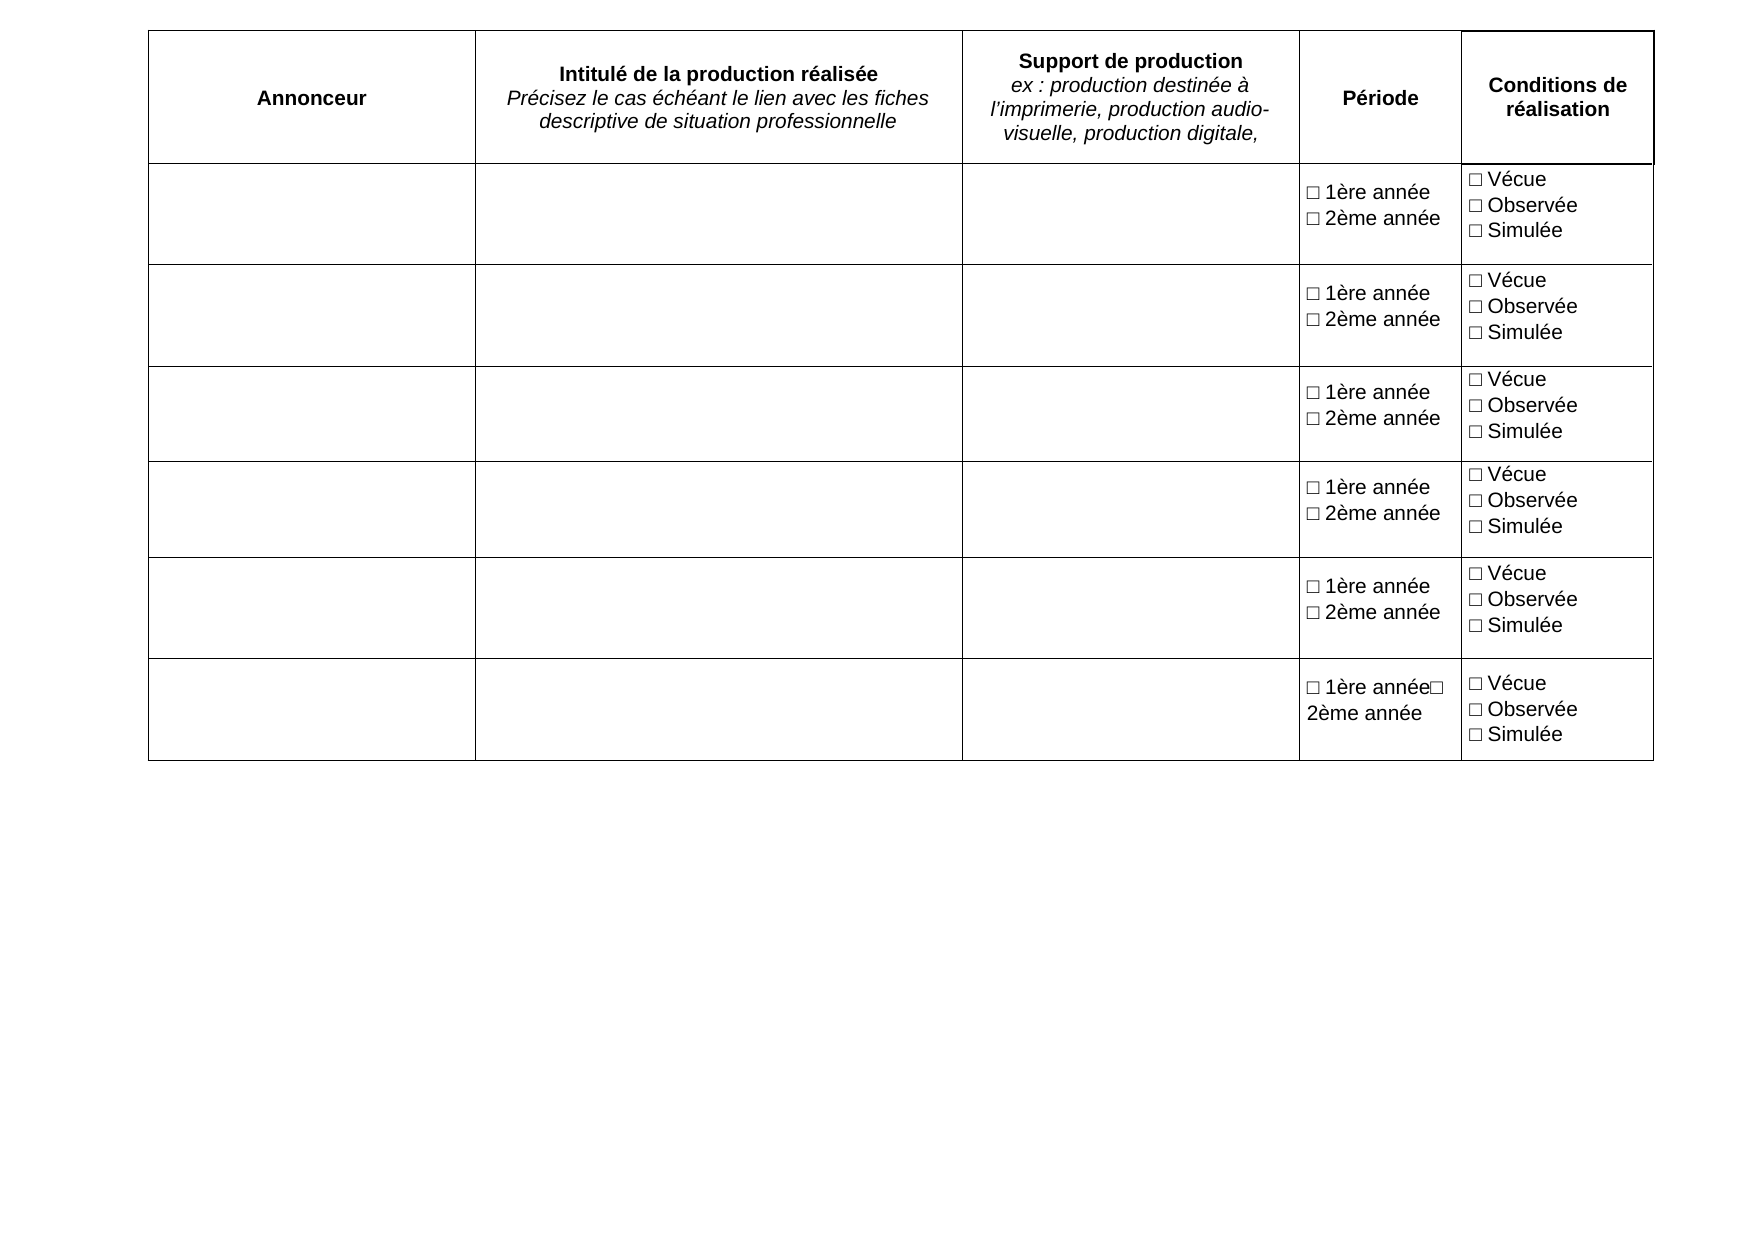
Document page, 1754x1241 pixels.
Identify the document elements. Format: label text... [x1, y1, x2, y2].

table_cell □ Vécue □ Observée □ Simulée [1462, 557, 1653, 658]
table_cell [149, 462, 475, 557]
table_cell [963, 659, 1299, 760]
table_cell □ Vécue □ Observée □ Simulée [1462, 264, 1653, 366]
table_cell [476, 164, 962, 264]
table_cell [963, 558, 1299, 658]
table_cell □ 1ère année □ 2ème année [1300, 367, 1461, 461]
table_cell □ Vécue □ Observée □ Simulée [1462, 163, 1653, 264]
table_cell [476, 558, 962, 658]
table_header Annonceur [149, 31, 475, 163]
table_cell [963, 265, 1299, 366]
table_cell [149, 659, 475, 760]
table_header Intitulé de la production réalisée Précisez le cas échéant le lien avec les fiches descriptive de situation professionnelle [476, 31, 962, 163]
table_cell [149, 265, 475, 366]
table_cell [476, 265, 962, 366]
table_cell [476, 659, 962, 760]
table_cell □ Vécue □ Observée □ Simulée [1462, 658, 1653, 760]
table_cell [963, 462, 1299, 557]
table_cell □ 1ère année□ 2ème année [1300, 659, 1461, 760]
table_cell [963, 367, 1299, 461]
table_cell □ Vécue □ Observée □ Simulée [1462, 461, 1653, 557]
table_cell □ 1ère année □ 2ème année [1300, 164, 1461, 264]
table_header Conditions de réalisation [1462, 32, 1653, 163]
table_cell [149, 367, 475, 461]
table_cell [476, 462, 962, 557]
table_cell □ Vécue □ Observée □ Simulée [1462, 366, 1653, 461]
table_cell [963, 164, 1299, 264]
table_cell □ 1ère année □ 2ème année [1300, 462, 1461, 557]
table_cell [149, 558, 475, 658]
table_header Période [1300, 31, 1461, 163]
table_cell [149, 164, 475, 264]
table_cell □ 1ère année □ 2ème année [1300, 265, 1461, 366]
table_header Support de production ex : production destinée à l’imprimerie, production audio-visuelle, production digitale, [963, 31, 1299, 163]
table_cell □ 1ère année □ 2ème année [1300, 558, 1461, 658]
table_cell [476, 367, 962, 461]
